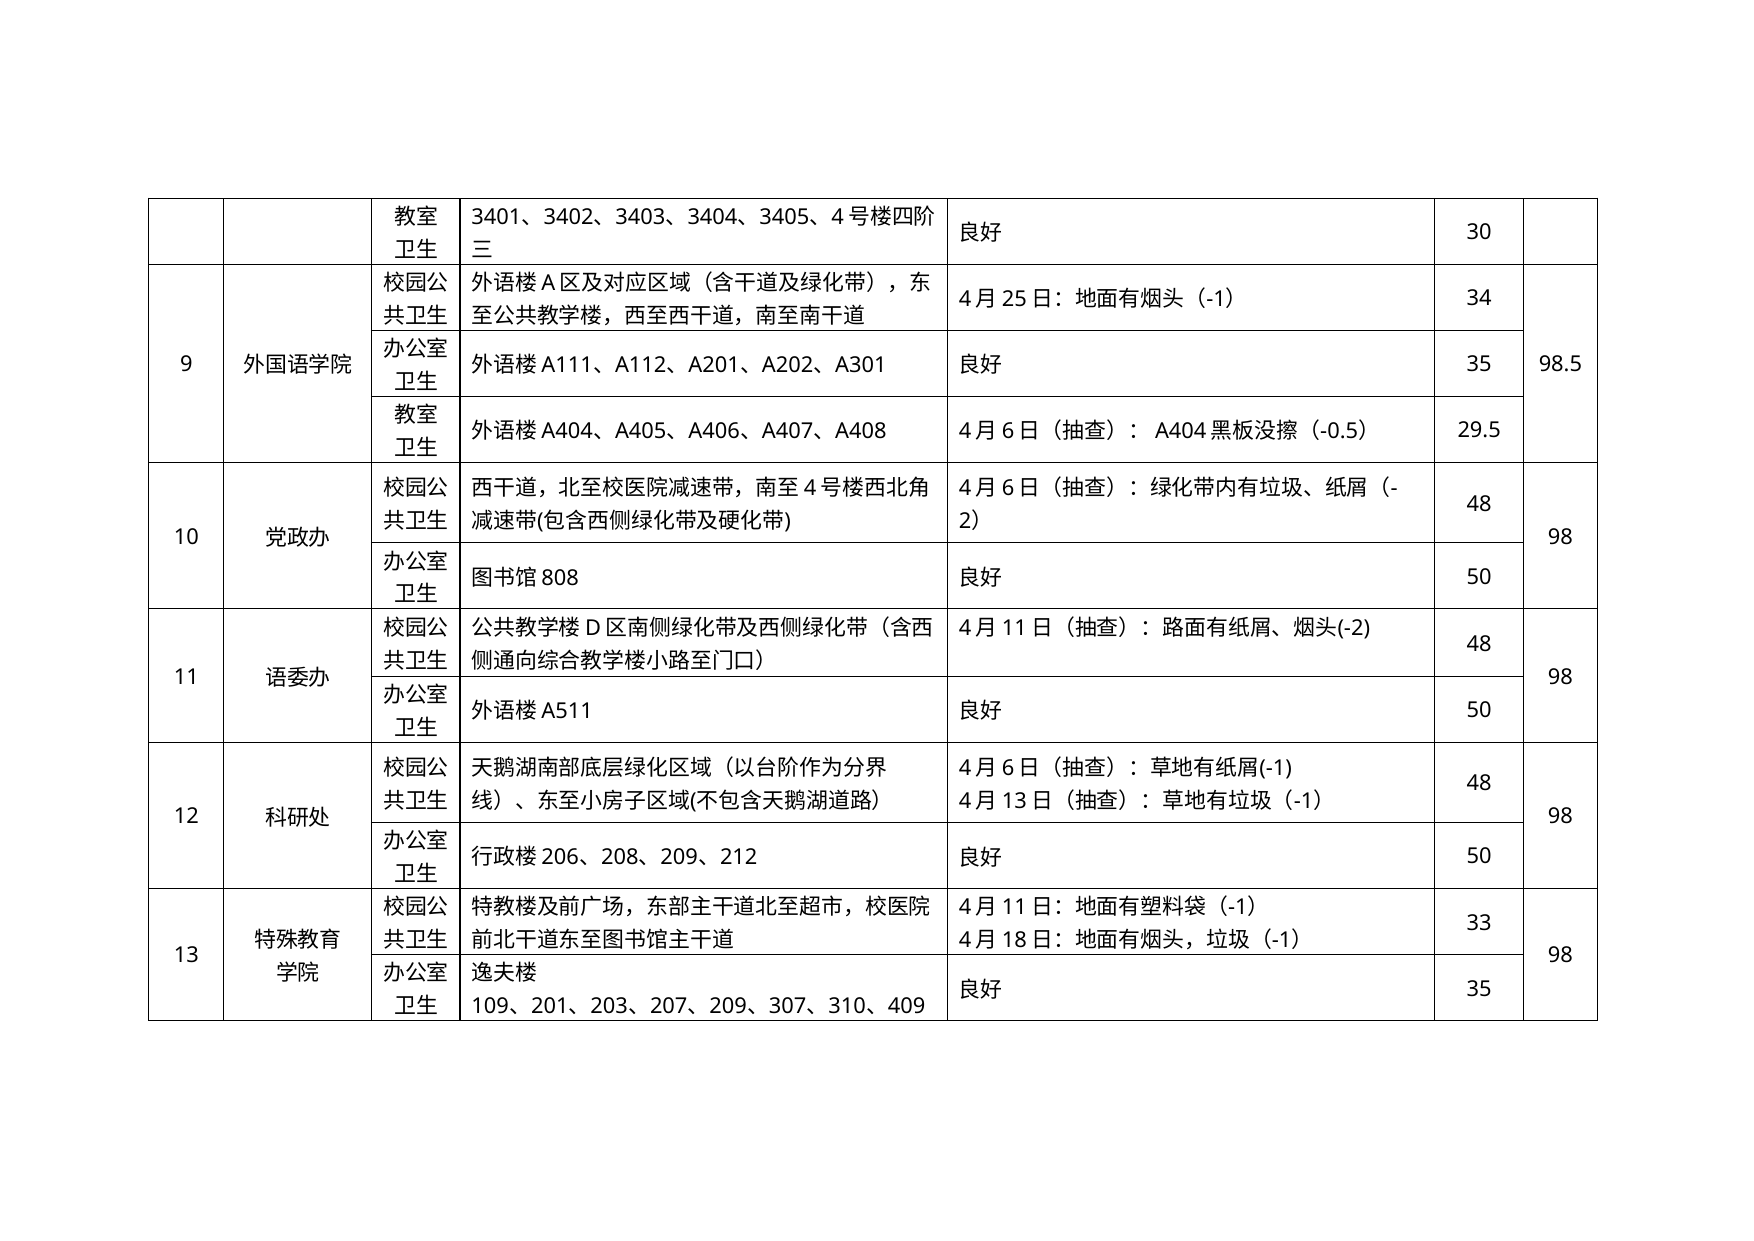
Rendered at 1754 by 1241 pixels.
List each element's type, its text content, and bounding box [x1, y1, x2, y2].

table_cell 50 [1435, 823, 1523, 888]
table_cell 10 [149, 463, 223, 608]
table_cell 30 [1435, 199, 1523, 264]
table_cell 35 [1435, 955, 1523, 1020]
table_cell 50 [1435, 543, 1523, 608]
table_cell 48 [1435, 609, 1523, 676]
table_cell 科研处 [224, 743, 371, 888]
table_cell 校园公共卫生 [372, 609, 459, 676]
table_cell 3401、3402、3403、3404、3405、4号楼四阶三 [461, 199, 947, 264]
table_cell 外语楼A404、A405、A406、A407、A408 [461, 397, 947, 462]
table_cell 特教楼及前广场，东部主干道北至超市，校医院前北干道东至图书馆主干道 [461, 889, 947, 954]
table_cell 33 [1435, 889, 1523, 954]
table_cell 党政办 [224, 463, 371, 608]
table_cell 语委办 [224, 609, 371, 742]
table_cell 公共教学楼D区南侧绿化带及西侧绿化带（含西侧通向综合教学楼小路至门口） [461, 609, 947, 676]
table_cell 办公室卫生 [372, 331, 459, 396]
table_cell 50 [1435, 677, 1523, 742]
table_cell 外国语学院 [224, 265, 371, 462]
table_cell 34 [1435, 265, 1523, 330]
table_cell 校园公共卫生 [372, 265, 459, 330]
table_cell 外语楼A511 [461, 677, 947, 742]
table_cell 良好 [948, 677, 1434, 742]
table_cell 良好 [948, 199, 1434, 264]
table_cell 教室 卫生 [372, 199, 459, 264]
table_cell 4月6日（抽查）：草地有纸屑(-1) 4月13日（抽查）：草地有垃圾（-1） [948, 743, 1434, 822]
table_cell 办公室卫生 [372, 543, 459, 608]
table_cell 行政楼206、208、209、212 [461, 823, 947, 888]
table_cell 教室 卫生 [372, 397, 459, 462]
table_cell 4月25日：地面有烟头（-1） [948, 265, 1434, 330]
table_cell 12 [149, 743, 223, 888]
table_cell 98 [1524, 743, 1597, 888]
table_cell 4月11日：地面有塑料袋（-1） 4月18日：地面有烟头，垃圾（-1） [948, 889, 1434, 954]
table_cell 逸夫楼109、201、203、207、209、307、310、409 [461, 955, 947, 1020]
table_cell 35 [1435, 331, 1523, 396]
table_cell 办公室卫生 [372, 823, 459, 888]
table_cell 98 [1524, 609, 1597, 742]
table_cell 校园公共卫生 [372, 743, 459, 822]
table_cell 48 [1435, 743, 1523, 822]
table_cell 良好 [948, 543, 1434, 608]
table_cell 办公室卫生 [372, 955, 459, 1020]
table_cell 西干道，北至校医院减速带，南至4号楼西北角减速带(包含西侧绿化带及硬化带) [461, 463, 947, 542]
table_cell 良好 [948, 823, 1434, 888]
table_cell 良好 [948, 331, 1434, 396]
table_cell 98 [1524, 889, 1597, 1020]
table_cell 良好 [948, 955, 1434, 1020]
table_cell 外语楼A区及对应区域（含干道及绿化带），东至公共教学楼，西至西干道，南至南干道 [461, 265, 947, 330]
table_cell 办公室卫生 [372, 677, 459, 742]
table_cell 48 [1435, 463, 1523, 542]
table_cell 4月6日（抽查）：绿化带内有垃圾、纸屑（-2） [948, 463, 1434, 542]
table_cell 9 [149, 265, 223, 462]
table_cell 13 [149, 889, 223, 1020]
table_cell 外语楼A111、A112、A201、A202、A301 [461, 331, 947, 396]
table_cell 校园公共卫生 [372, 463, 459, 542]
table_cell 特殊教育 学院 [224, 889, 371, 1020]
table_cell 29.5 [1435, 397, 1523, 462]
table_cell 天鹅湖南部底层绿化区域（以台阶作为分界线）、东至小房子区域(不包含天鹅湖道路） [461, 743, 947, 822]
table_cell 98 [1524, 463, 1597, 608]
table_cell 11 [149, 609, 223, 742]
table_cell 4月11日（抽查）：路面有纸屑、烟头(-2) [948, 609, 1434, 676]
table_cell 图书馆808 [461, 543, 947, 608]
table_cell 98.5 [1524, 265, 1597, 462]
table_cell 校园公共卫生 [372, 889, 459, 954]
table_cell 4月6日（抽查）： A404黑板没擦（-0.5） [948, 397, 1434, 462]
